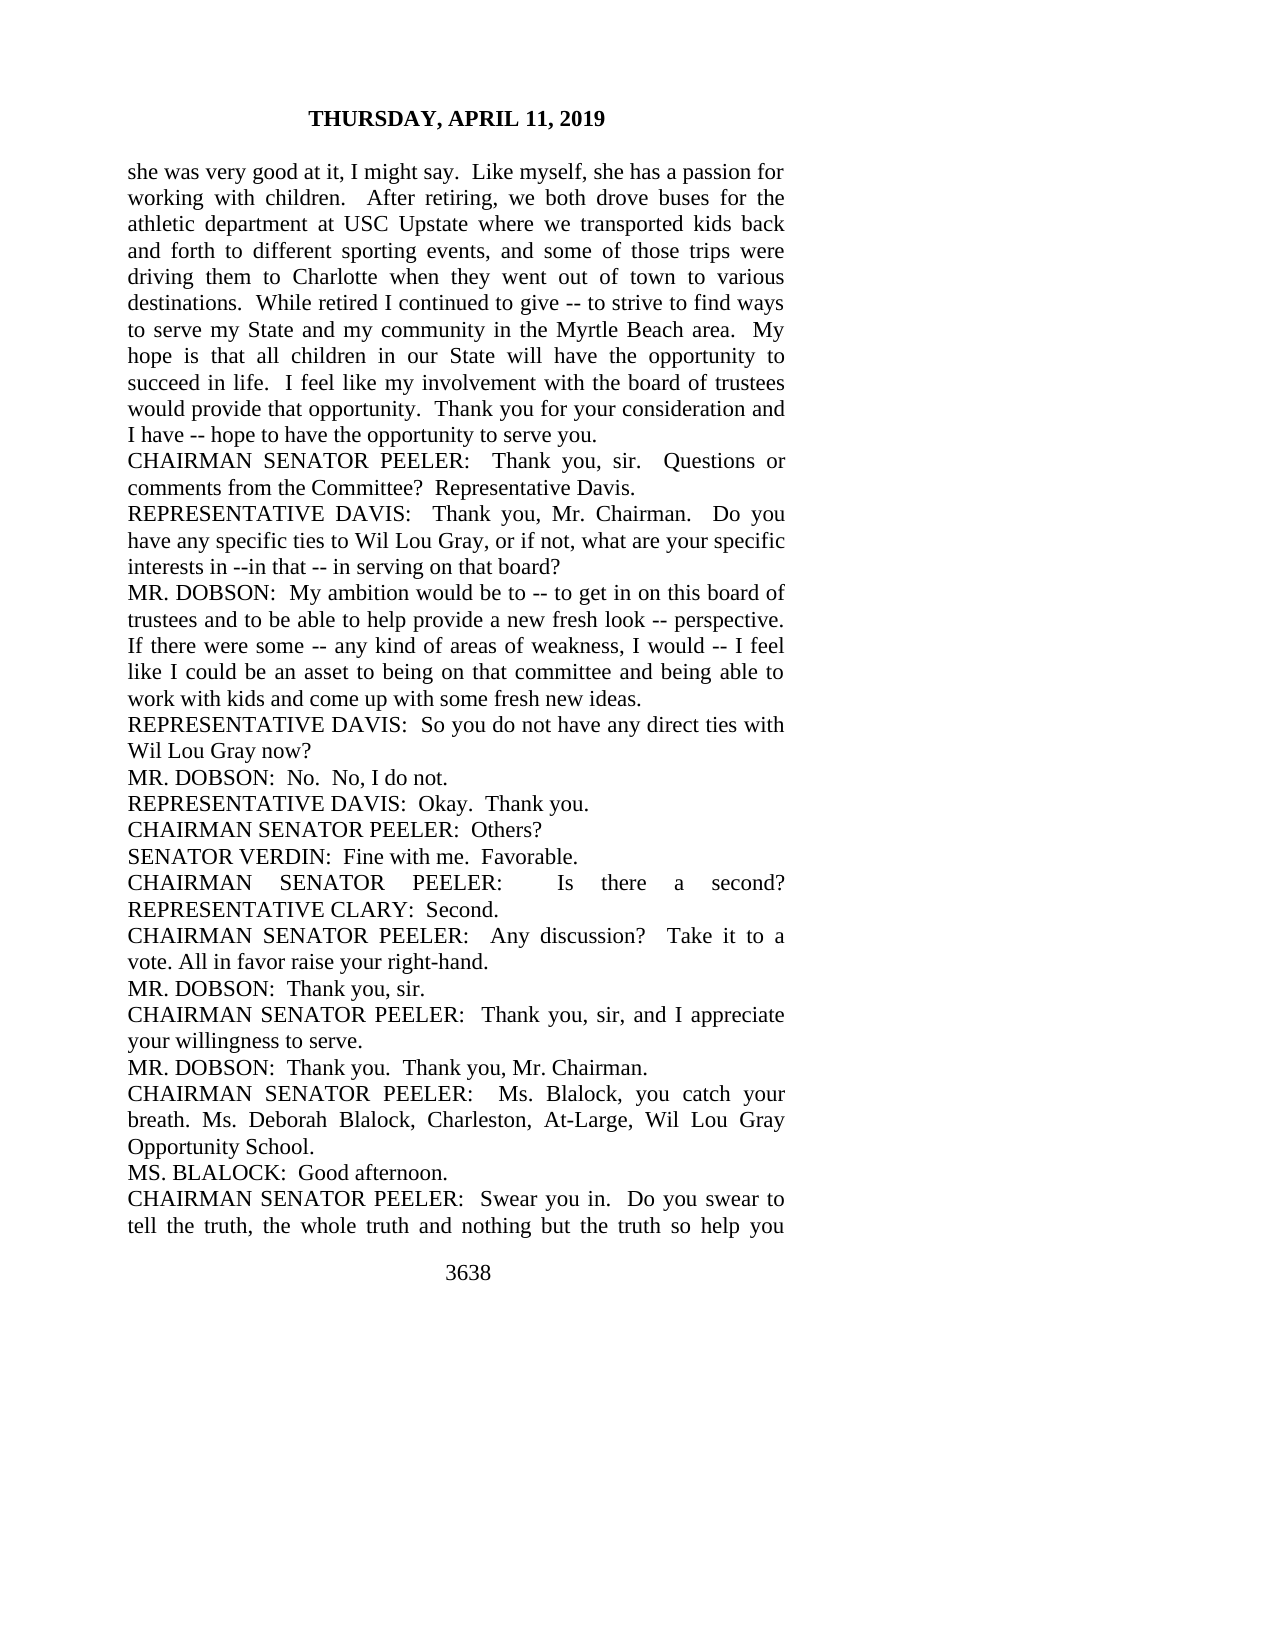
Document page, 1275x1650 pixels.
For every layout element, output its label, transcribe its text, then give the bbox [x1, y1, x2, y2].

text REPRESENTATIVE DAVIS: Okay. Thank you. [127, 790, 786, 817]
text CHAIRMAN SENATOR PEELER: Thank you, sir. Questions or comments from the Committee? Representative Davis. [127, 448, 786, 500]
text MR. DOBSON: My ambition would be to -- to get in on this board of trustees and to be able to help provide a new fresh look -- perspective. If there were some -- any kind of areas of weakness, I would -- I feel like I could be an asset to being on that committee and being able to work with kids and come up with some fresh new ideas. [127, 579, 786, 711]
text MR. DOBSON: Thank you. Thank you, Mr. Chairman. [127, 1054, 786, 1080]
text REPRESENTATIVE DAVIS: So you do not have any direct ties with Wil Lou Gray now? [127, 711, 786, 764]
text MR. DOBSON: No. No, I do not. [127, 764, 786, 790]
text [127, 1186, 786, 1238]
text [127, 158, 786, 448]
text SENATOR VERDIN: Fine with me. Favorable. [127, 843, 786, 869]
text CHAIRMAN SENATOR PEELER: Ms. Blalock, you catch your breath. Ms. Deborah Blalock, Charleston, At-Large, Wil Lou Gray Opportunity School. [127, 1080, 786, 1159]
text CHAIRMAN SENATOR PEELER: Thank you, sir, and I appreciate your willingness to serve. [127, 1001, 786, 1054]
text REPRESENTATIVE DAVIS: Thank you, Mr. Chairman. Do you have any specific ties to Wil Lou Gray, or if not, what are your specific interests in --in that -- in serving on that board? [127, 500, 786, 579]
text CHAIRMAN SENATOR PEELER: Is there a second? REPRESENTATIVE CLARY: Second. [127, 869, 786, 922]
text CHAIRMAN SENATOR PEELER: Any discussion? Take it to a vote. All in favor raise your right-hand. [127, 922, 786, 975]
text MR. DOBSON: Thank you, sir. [127, 975, 786, 1001]
text MS. BLALOCK: Good afternoon. [127, 1159, 786, 1186]
text CHAIRMAN SENATOR PEELER: Others? [127, 817, 786, 843]
